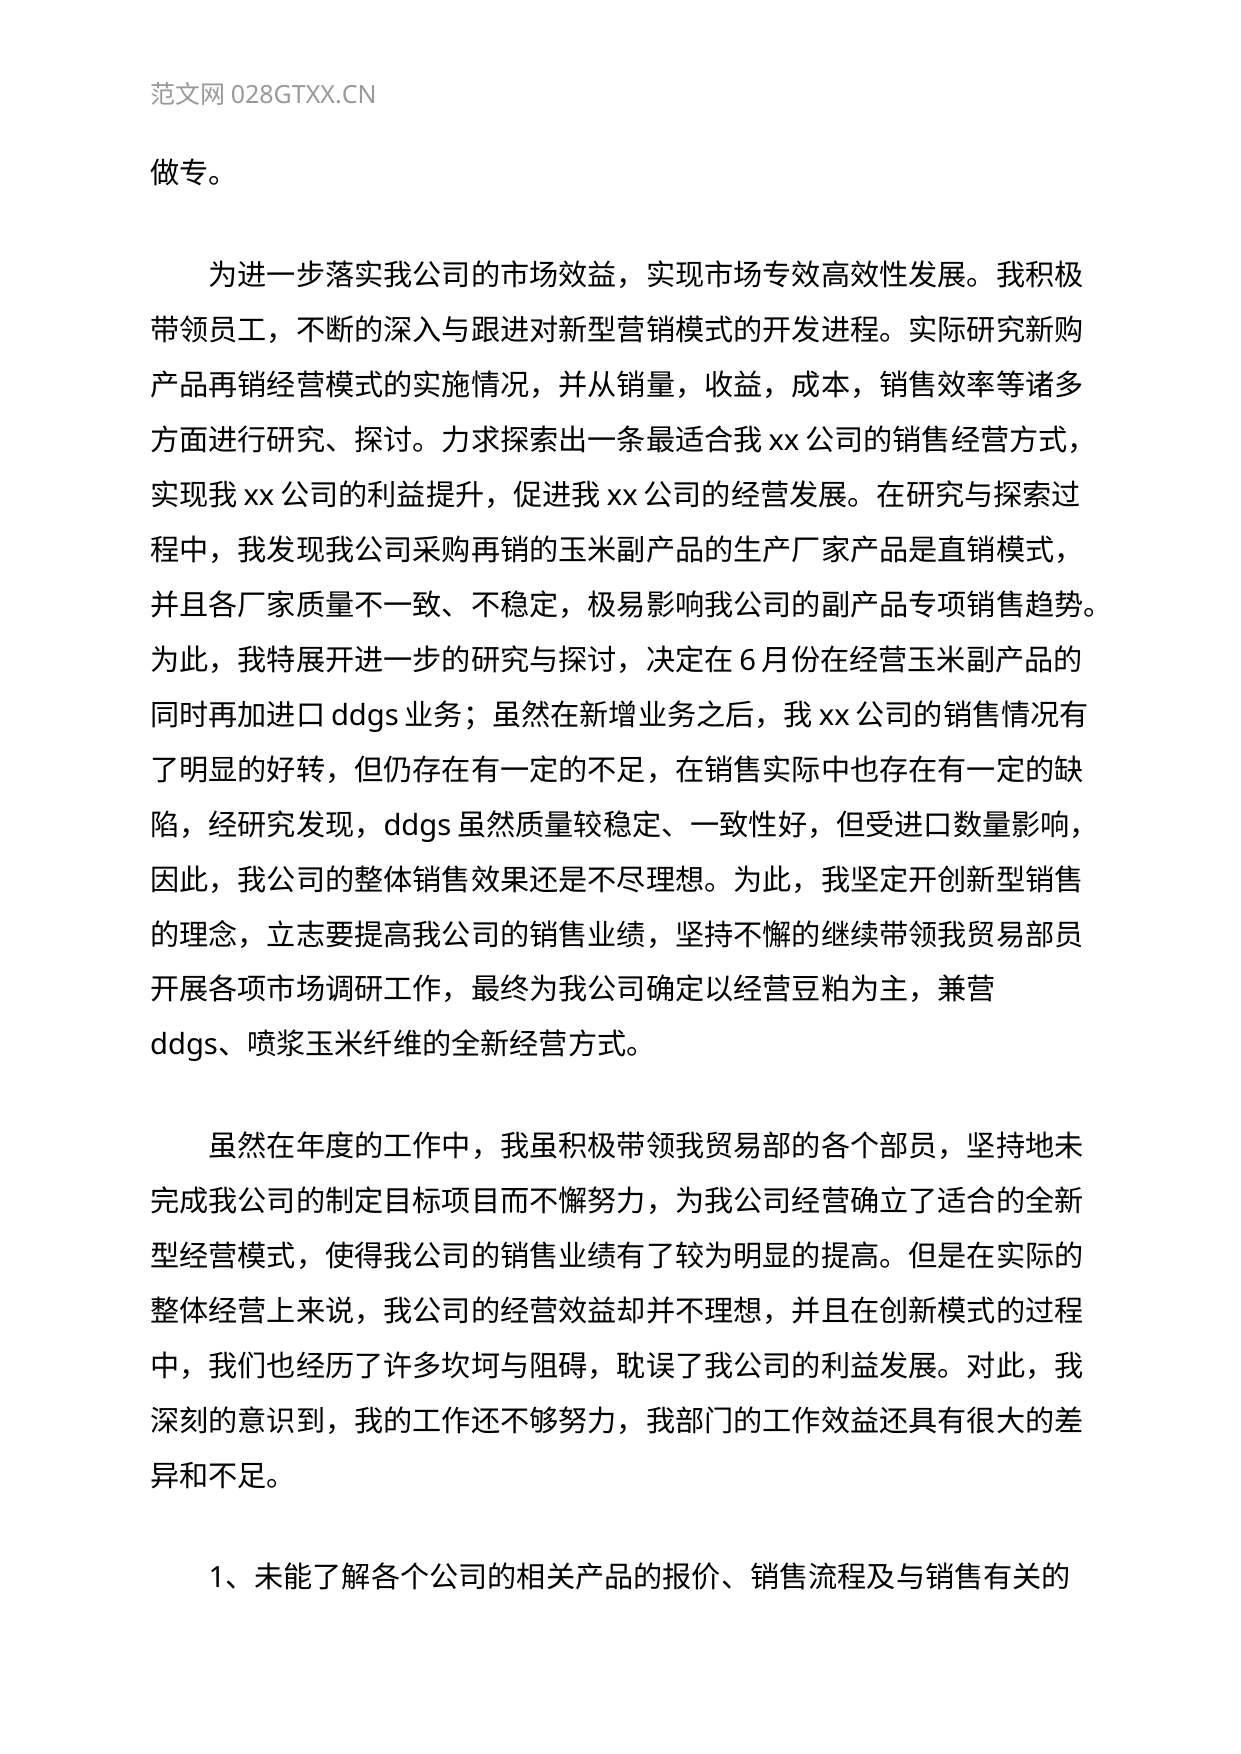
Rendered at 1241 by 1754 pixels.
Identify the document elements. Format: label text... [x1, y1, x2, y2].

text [150, 1554, 1090, 1596]
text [150, 150, 1090, 192]
text 虽然在年度的工作中，我虽积极带领我贸易部的各个部员，坚持地未完成我公司的制定目标项目而不懈努力，为我公司经营确立了适合的全新型经营模式，使得我公司的销售业绩有了较为明显的提高。但是在实际的整体经营上来说，我公司的经营效益却并不理想，并且在创新模式的过程中，我们也经历了许多坎坷与阻碍，耽误了我公司的利益发展。对此，我深刻的意识到，我的工作还不够努力，我部门的工作效益还具有很大的差异和不足。 [150, 1123, 1090, 1494]
text 为进一步落实我公司的市场效益，实现市场专效高效性发展。我积极带领员工，不断的深入与跟进对新型营销模式的开发进程。实际研究新购产品再销经营模式的实施情况，并从销量，收益，成本，销售效率等诸多方面进行研究、探讨。力求探索出一条最适合我xx公司的销售经营方式，实现我xx公司的利益提升，促进我xx公司的经营发展。在研究与探索过程中，我发现我公司采购再销的玉米副产品的生产厂家产品是直销模式，并且各厂家质量不一致、不稳定，极易影响我公司的副产品专项销售趋势。为此，我特展开进一步的研究与探讨，决定在6月份在经营玉米副产品的同时再加进口ddgs业务；虽然在新增业务之后，我xx公司的销售情况有了明显的好转，但仍存在有一定的不足，在销售实际中也存在有一定的缺陷，经研究发现，ddgs虽然质量较稳定、一致性好，但受进口数量影响，因此，我公司的整体销售效果还是不尽理想。为此，我坚定开创新型销售的理念，立志要提高我公司的销售业绩，坚持不懈的继续带领我贸易部员开展各项市场调研工作，最终为我公司确定以经营豆粕为主，兼营ddgs、喷浆玉米纤维的全新经营方式。 [150, 252, 1090, 1063]
